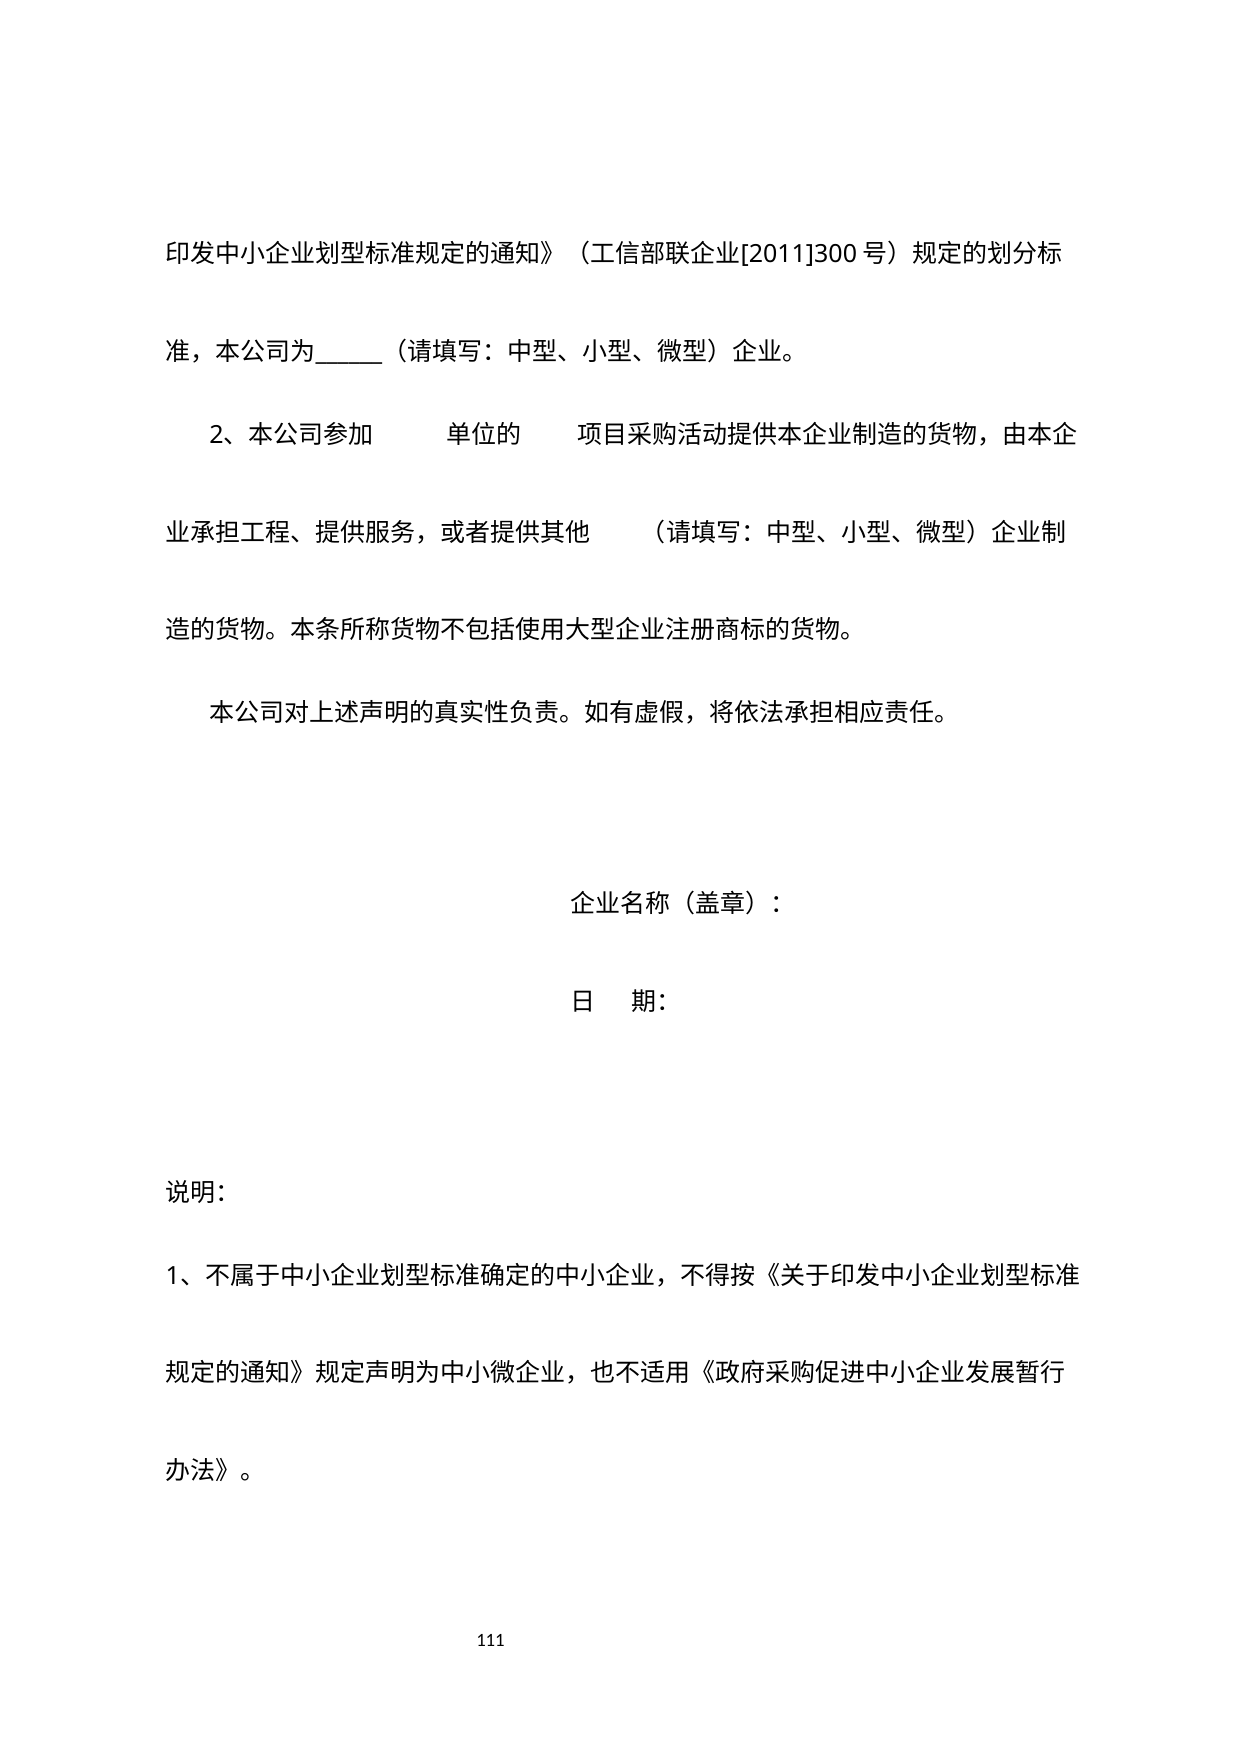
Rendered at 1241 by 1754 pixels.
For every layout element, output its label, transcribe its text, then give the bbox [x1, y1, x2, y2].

text 1、不属于中小企业划型标准确定的中小企业，不得按《关于印发中小企业划型标准规定的通知》规定声明为中小微企业，也不适用《政府采购促进中小企业发展暂行办法》。 [165, 1241, 1087, 1501]
text 说明： [165, 1158, 1087, 1223]
text 本公司对上述声明的真实性负责。如有虚假，将依法承担相应责任。 [165, 678, 1087, 743]
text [165, 219, 1087, 382]
text 企业名称（盖章）： 日 期： [570, 869, 1087, 1032]
text 2、本公司参加 单位的 项目采购活动提供本企业制造的货物，由本企业承担工程、提供服务，或者提供其他 （请填写：中型、小型、微型）企业制造的货物。本条所称货物不包括使用大型企业注册商标的货物。 [165, 400, 1087, 660]
